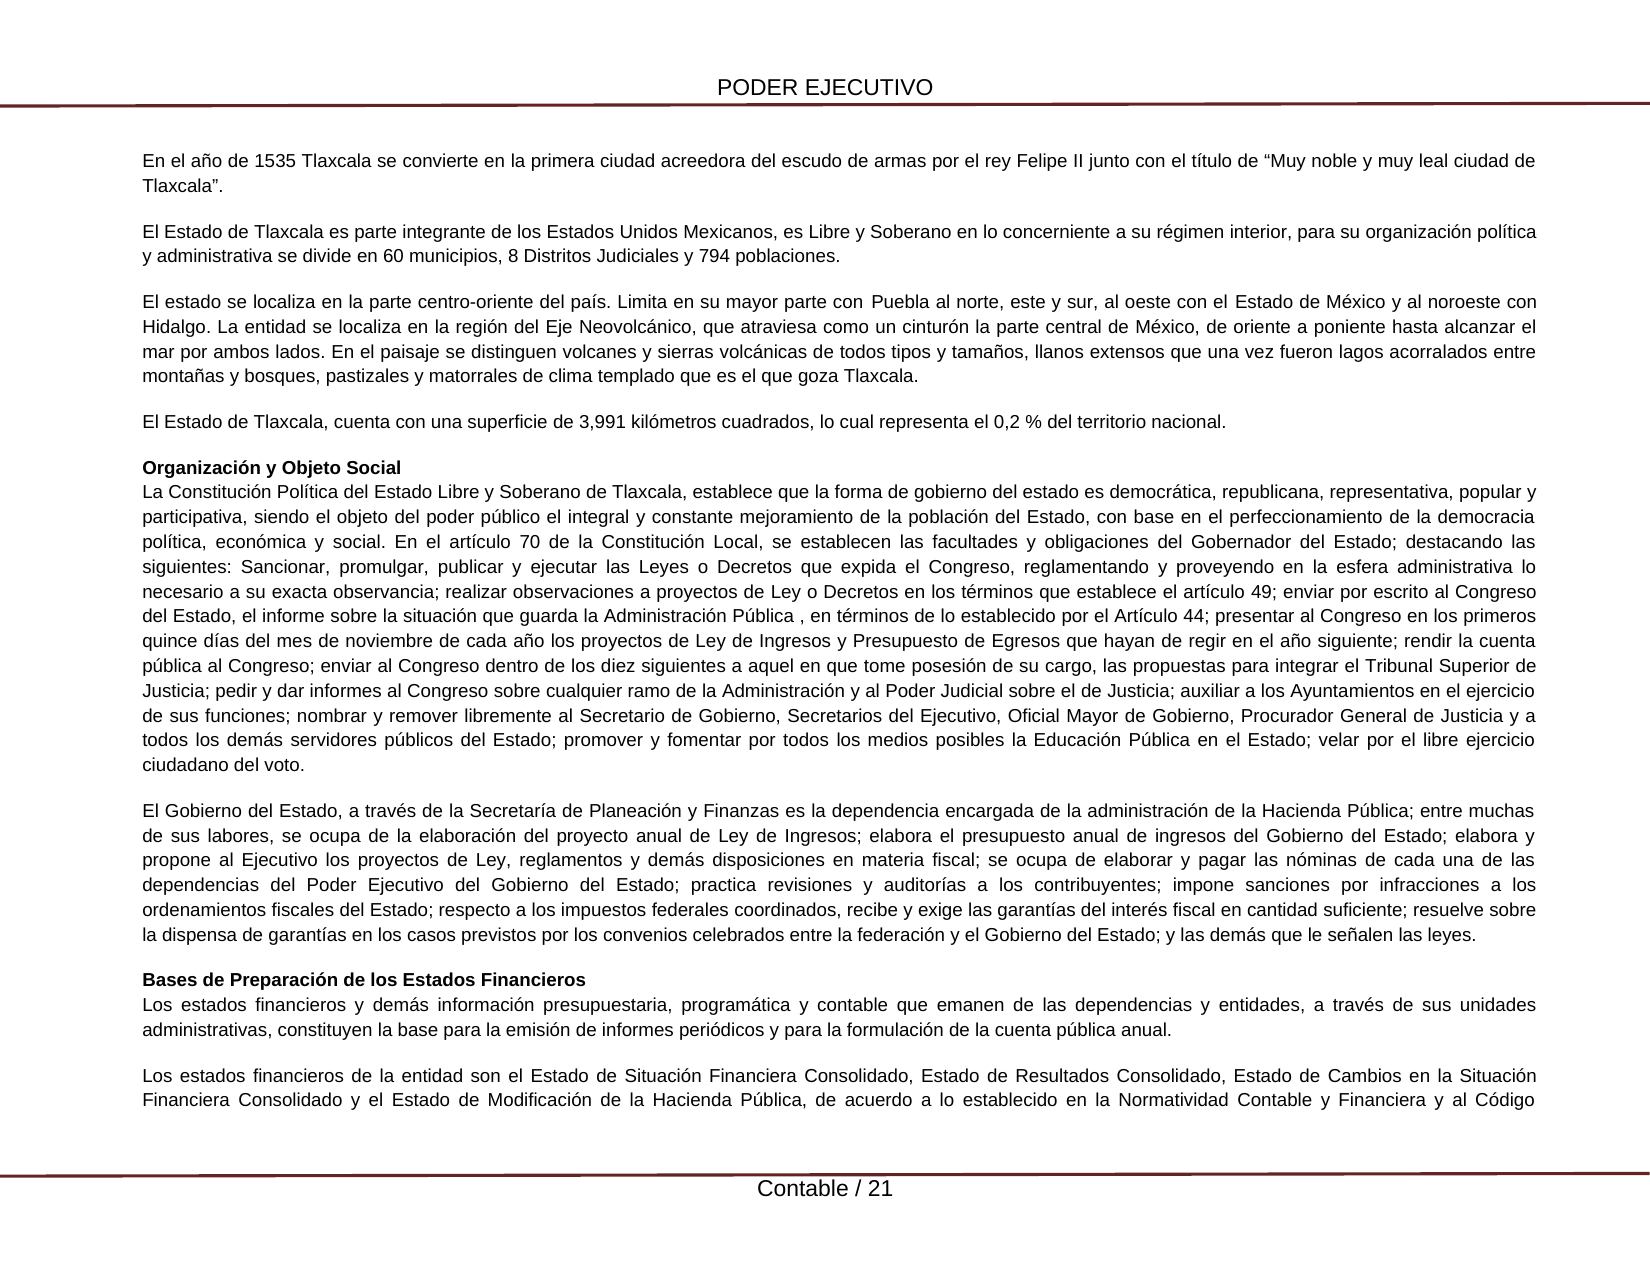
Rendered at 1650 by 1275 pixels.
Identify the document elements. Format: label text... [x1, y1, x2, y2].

text La Constitución Política del Estado Libre y Soberano de Tlaxcala, establece que la forma de gobierno del estado es democrática, republicana, representativa, popular y participativa, siendo el objeto del poder público el integral y constante mejoramiento de la población del Estado, con base en el perfeccionamiento de la democracia política, económica y social. En el artículo 70 de la Constitución Local, se establecen las facultades y obligaciones del Gobernador del Estado; destacando las siguientes: Sancionar, promulgar, publicar y ejecutar las Leyes o Decretos que expida el Congreso, reglamentando y proveyendo en la esfera administrativa lo necesario a su exacta observancia; realizar observaciones a proyectos de Ley o Decretos en los términos que establece el artículo 49; enviar por escrito al Congreso del Estado, el informe sobre la situación que guarda la Administración Pública , en términos de lo establecido por el Artículo 44; presentar al Congreso en los primeros quince días del mes de noviembre de cada año los proyectos de Ley de Ingresos y Presupuesto de Egresos que hayan de regir en el año siguiente; rendir la cuenta pública al Congreso; enviar al Congreso dentro de los diez siguientes a aquel en que tome posesión de su cargo, las propuestas para integrar el Tribunal Superior de Justicia; pedir y dar informes al Congreso sobre cualquier ramo de la Administración y al Poder Judicial sobre el de Justicia; auxiliar a los Ayuntamientos en el ejercicio de sus funciones; nombrar y remover libremente al Secretario de Gobierno, Secretarios del Ejecutivo, Oficial Mayor de Gobierno, Procurador General de Justicia y a todos los demás servidores públicos del Estado; promover y fomentar por todos los medios posibles la Educación Pública en el Estado; velar por el libre ejercicio ciudadano del voto. [142, 481, 1537, 776]
text El Estado de Tlaxcala es parte integrante de los Estados Unidos Mexicanos, es Libre y Soberano en lo concerniente a su régimen interior, para su organización política y administrativa se divide en 60 municipios, 8 Distritos Judiciales y 794 poblaciones. [142, 220, 1537, 267]
text Los estados financieros y demás información presupuestaria, programática y contable que emanen de las dependencias y entidades, a través de sus unidades administrativas, constituyen la base para la emisión de informes periódicos y para la formulación de la cuenta pública anual. [142, 994, 1537, 1040]
text Organización y Objeto Social [142, 456, 1537, 478]
text El Gobierno del Estado, a través de la Secretaría de Planeación y Finanzas es la dependencia encargada de la administración de la Hacienda Pública; entre muchas de sus labores, se ocupa de la elaboración del proyecto anual de Ley de Ingresos; elabora el presupuesto anual de ingresos del Gobierno del Estado; elabora y propone al Ejecutivo los proyectos de Ley, reglamentos y demás disposiciones en materia fiscal; se ocupa de elaborar y pagar las nóminas de cada una de las dependencias del Poder Ejecutivo del Gobierno del Estado; practica revisiones y auditorías a los contribuyentes; impone sanciones por infracciones a los ordenamientos fiscales del Estado; respecto a los impuestos federales coordinados, recibe y exige las garantías del interés fiscal en cantidad suficiente; resuelve sobre la dispensa de garantías en los casos previstos por los convenios celebrados entre la federación y el Gobierno del Estado; y las demás que le señalen las leyes. [142, 799, 1537, 945]
text El estado se localiza en la parte centro-oriente del país. Limita en su mayor parte con Puebla al norte, este y sur, al oeste con el Estado de México y al noroeste con Hidalgo. La entidad se localiza en la región del Eje Neovolcánico, que atraviesa como un cinturón la parte central de México, de oriente a poniente hasta alcanzar el mar por ambos lados. En el paisaje se distinguen volcanes y sierras volcánicas de todos tipos y tamaños, llanos extensos que una vez fueron lagos acorralados entre montañas y bosques, pastizales y matorrales de clima templado que es el que goza Tlaxcala. [142, 291, 1537, 387]
text En el año de 1535 Tlaxcala se convierte en la primera ciudad acreedora del escudo de armas por el rey Felipe II junto con el título de “Muy noble y muy leal ciudad de Tlaxcala”. [142, 150, 1537, 196]
text El Estado de Tlaxcala, cuenta con una superficie de 3,991 kilómetros cuadrados, lo cual representa el 0,2 % del territorio nacional. [142, 411, 1537, 432]
text Bases de Preparación de los Estados Financieros [142, 969, 1537, 991]
